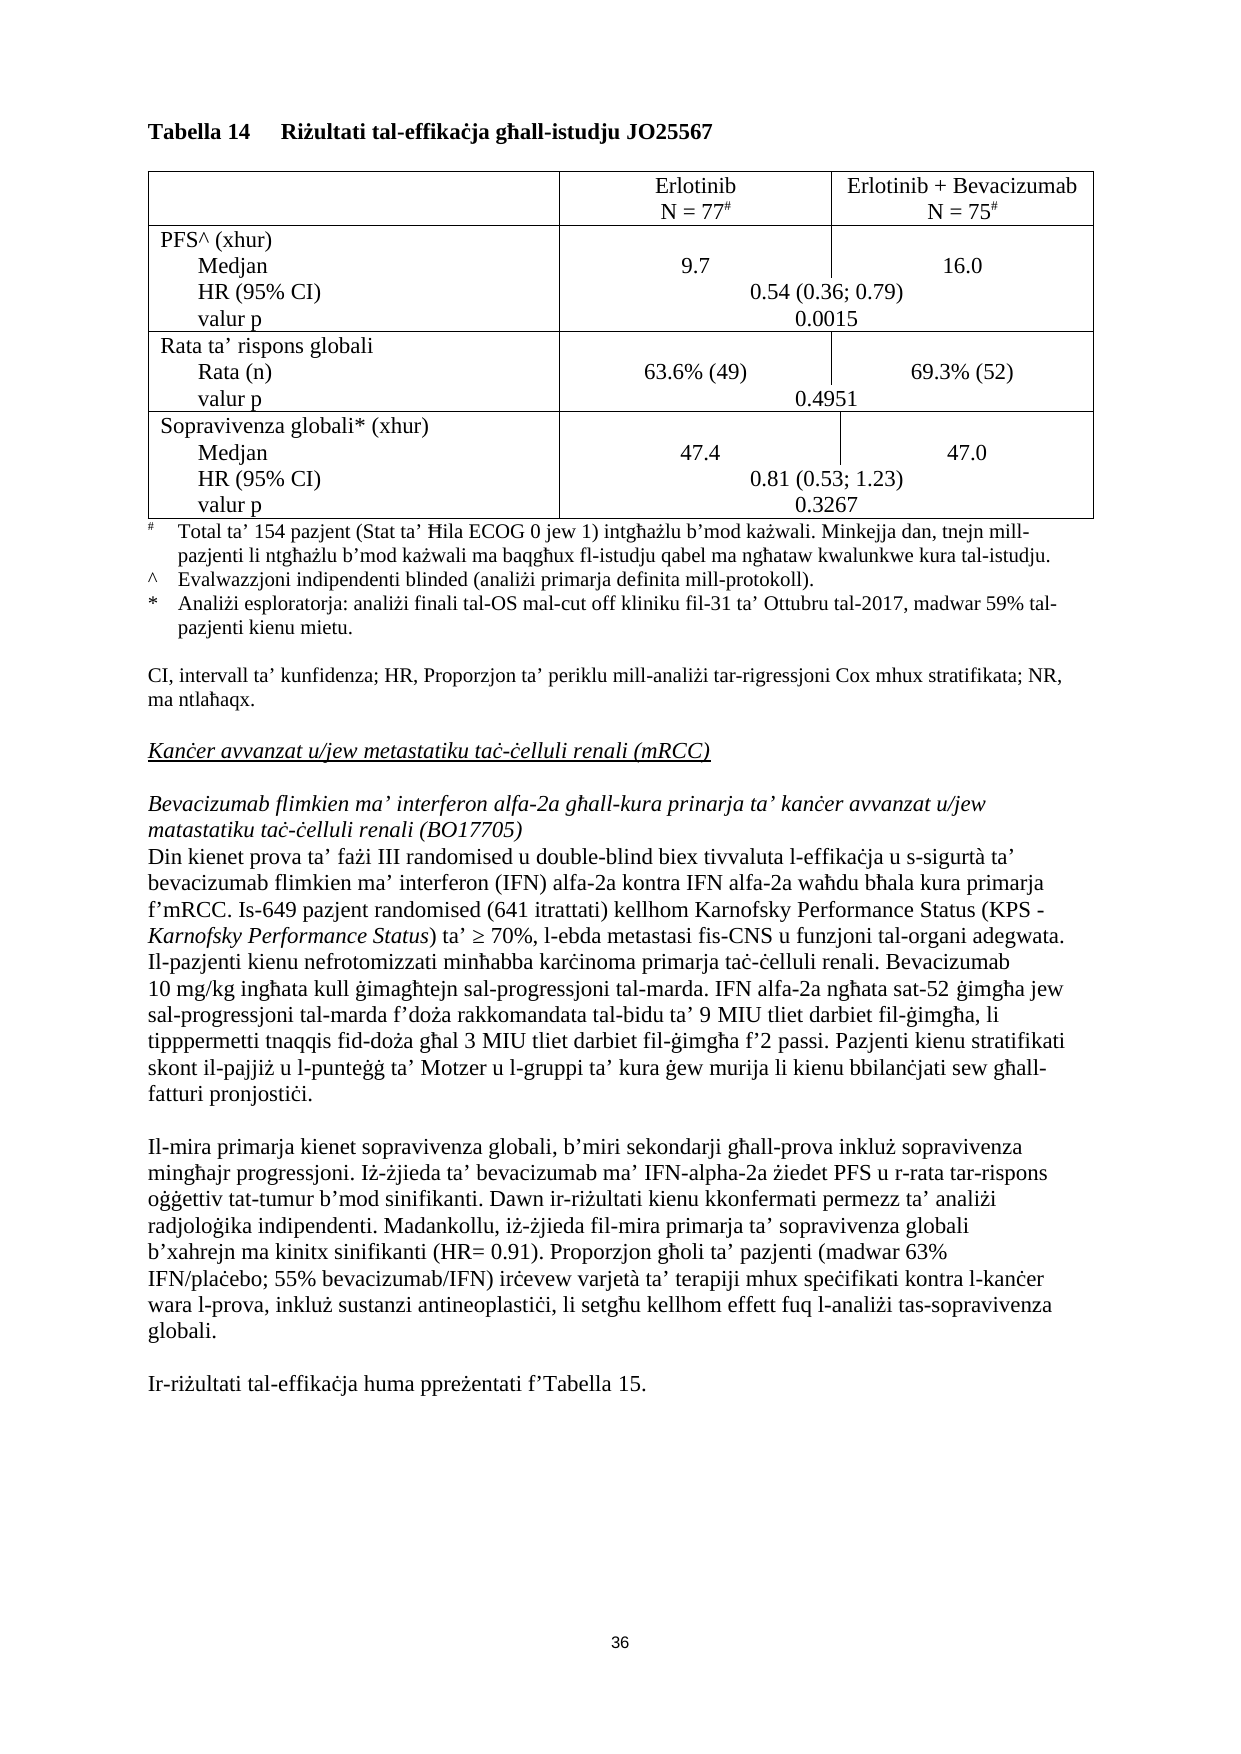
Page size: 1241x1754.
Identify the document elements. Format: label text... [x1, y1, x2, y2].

table_cell 47.0 [841, 412, 1093, 465]
table_cell Rata ta’ rispons globali Rata (n) [149, 332, 559, 385]
text CI, intervall ta’ kunfidenza; HR, Proporzjon ta’ periklu mill-analiżi tar-rigressjoni Cox mhux stratifikata; NR, ma ntlaħaqx. [148, 663, 1093, 711]
table_cell Sopravivenza globali* (xhur) Medjan [149, 412, 559, 465]
text Bevacizumab flimkien ma’ interferon alfa-2a għall-kura prinarja ta’ kanċer avvanzat u/jew matastatiku taċ-ċelluli renali (BO17705) [148, 790, 1063, 843]
table_header Erlotinib + Bevacizumab N = 75# [832, 172, 1093, 224]
text ^ Evalwazzjoni indipendenti blinded (analiżi primarja definita mill-protokoll). [148, 567, 1093, 591]
table_cell 0.54 (0.36; 0.79) 0.0015 [560, 278, 1093, 331]
table_header [149, 172, 559, 224]
table_cell HR (95% CI) valur p [149, 278, 559, 331]
text # Total ta’ 154 pazjent (Stat ta’ Ħila ECOG 0 jew 1) intgħażlu b’mod każwali. Minkejja dan, tnejn mill-pazjenti li ntgħażlu b’mod każwali ma baqgħux fl-istudju qabel ma ngħataw kwalunkwe kura tal-istudju. [148, 519, 1093, 567]
text * Analiżi esploratorja: analiżi finali tal-OS mal-cut off kliniku fil-31 ta’ Ottubru tal-2017, madwar 59% tal-pazjenti kienu mietu. [148, 591, 1093, 639]
table_cell HR (95% CI) valur p [149, 465, 559, 518]
table_cell valur p [149, 385, 559, 411]
table_cell 16.0 [832, 226, 1093, 278]
text Kanċer avvanzat u/jew metastatiku taċ-ċelluli renali (mRCC) [148, 737, 1093, 764]
table_cell PFS^ (xhur) Medjan [149, 226, 559, 278]
table_cell 63.6% (49) [560, 332, 831, 385]
text Din kienet prova ta’ fażi III randomised u double-blind biex tivvaluta l-effikaċja u s-sigurtà ta’ bevacizumab flimkien ma’ interferon (IFN) alfa-2a kontra IFN alfa-2a waħdu bħala kura primarja f’mRCC. Is-649 pazjent randomised (641 itrattati) kellhom Karnofsky Performance Status (KPS - Karnofsky Performance Status) ta’ ≥ 70%, l-ebda metastasi fis-CNS u funzjoni tal-organi adegwata. Il-pazjenti kienu nefrotomizzati minħabba karċinoma primarja taċ-ċelluli renali. Bevacizumab 10 mg/kg ingħata kull ġimagħtejn sal-progressjoni tal-marda. IFN alfa-2a ngħata sat-52 ġimgħa jew sal-progressjoni tal-marda f’doża rakkomandata tal-bidu ta’ 9 MIU tliet darbiet fil-ġimgħa, li tipppermetti tnaqqis fid-doża għal 3 MIU tliet darbiet fil-ġimgħa f’2 passi. Pazjenti kienu stratifikati skont il-pajjiż u l-punteġġ ta’ Motzer u l-gruppi ta’ kura ġew murija li kienu bbilanċjati sew għall-fatturi pronjostiċi. [148, 843, 1075, 1106]
table_cell 9.7 [560, 226, 831, 278]
text Tabella 14 Riżultati tal-effikaċja għall-istudju JO25567 [148, 118, 1093, 144]
table_cell 0.81 (0.53; 1.23) 0.3267 [560, 465, 1093, 518]
table_cell 0.4951 [560, 385, 1093, 411]
table_cell 69.3% (52) [832, 332, 1093, 385]
table_cell 47.4 [560, 412, 840, 465]
text Il-mira primarja kienet sopravivenza globali, b’miri sekondarji għall-prova inkluż sopravivenza mingħajr progressjoni. Iż-żjieda ta’ bevacizumab ma’ IFN-alpha-2a żiedet PFS u r-rata tar-rispons oġġettiv tat-tumur b’mod sinifikanti. Dawn ir-riżultati kienu kkonfermati permezz ta’ analiżi radjoloġika indipendenti. Madankollu, iż-żjieda fil-mira primarja ta’ sopravivenza globali b’xahrejn ma kinitx sinifikanti (HR= 0.91). Proporzjon għoli ta’ pazjenti (madwar 63% IFN/plaċebo; 55% bevacizumab/IFN) irċevew varjetà ta’ terapiji mhux speċifikati kontra l-kanċer wara l-prova, inkluż sustanzi antineoplastiċi, li setgħu kellhom effett fuq l-analiżi tas-sopravivenza globali. [148, 1133, 1063, 1344]
table_header Erlotinib N = 77# [560, 172, 831, 224]
text Ir-riżultati tal-effikaċja huma ppreżentati f’Tabella 15. [148, 1370, 1093, 1396]
